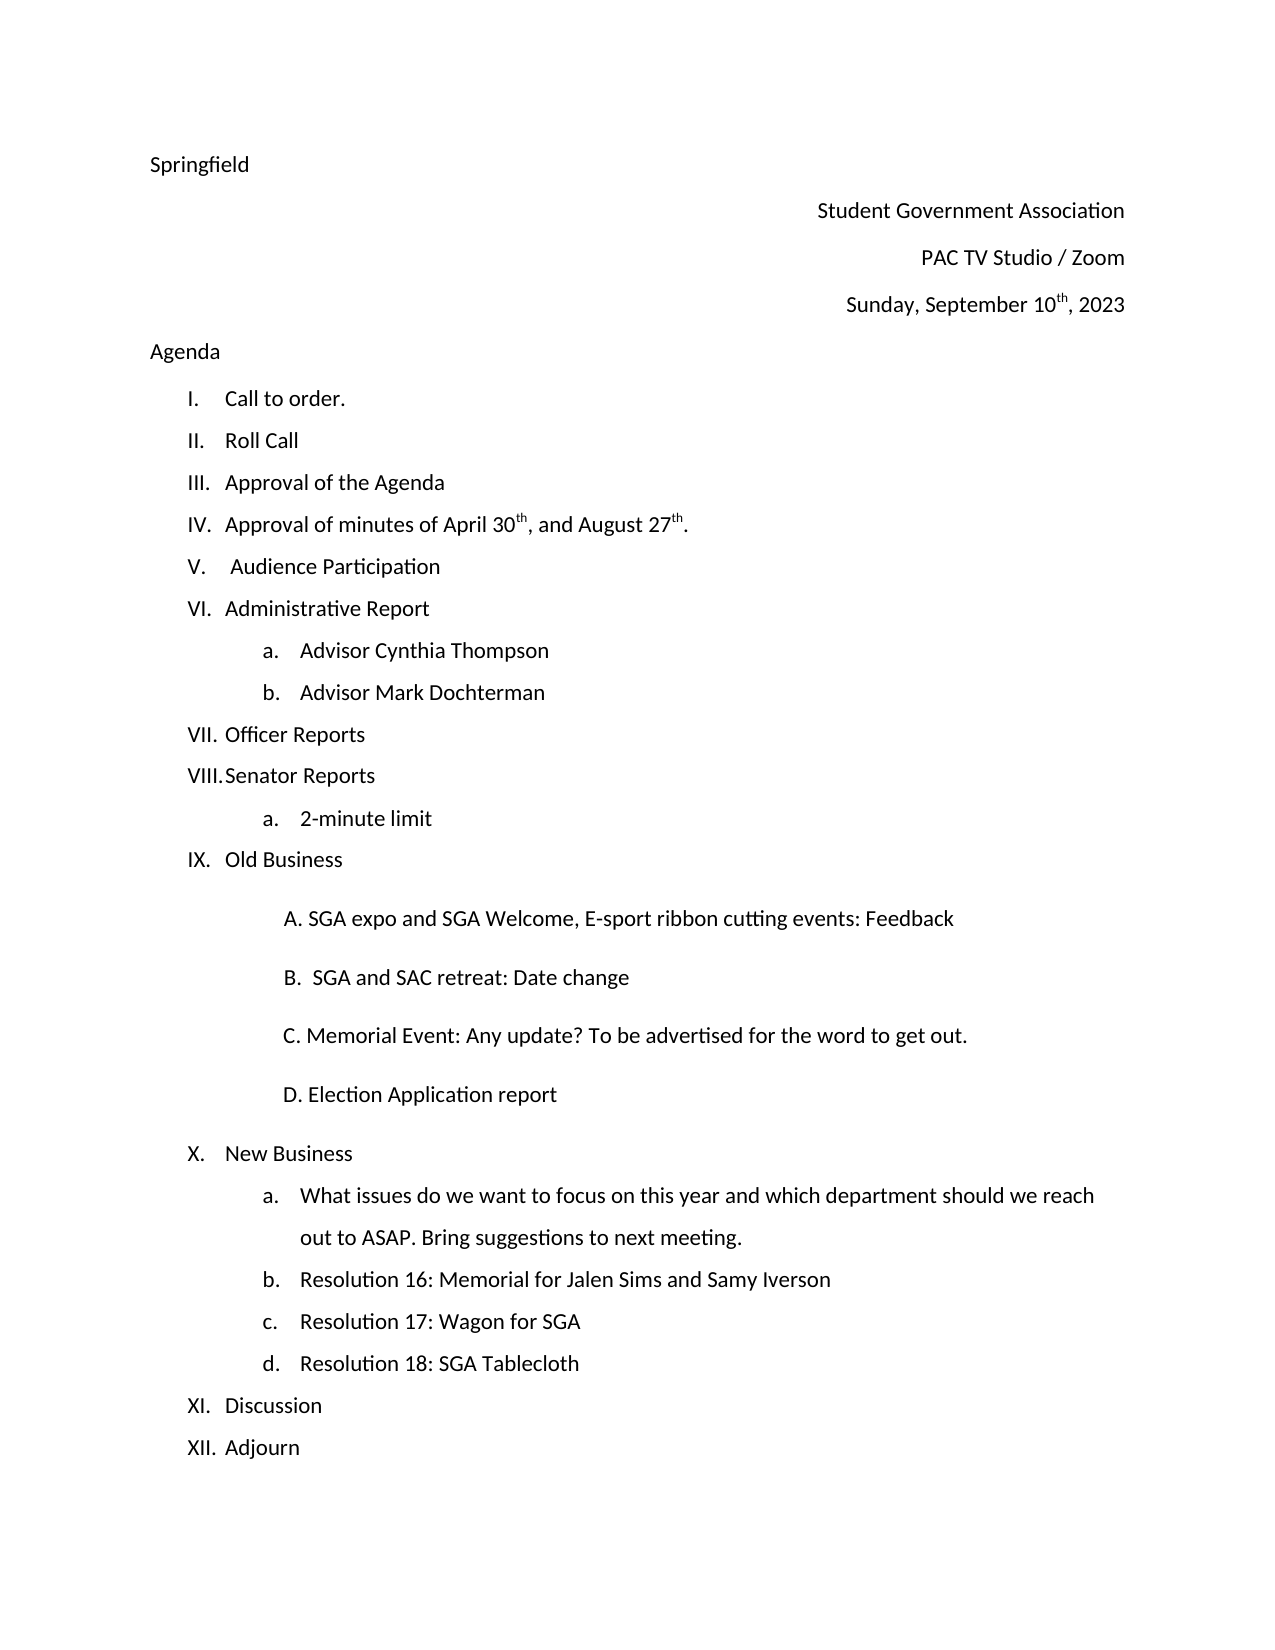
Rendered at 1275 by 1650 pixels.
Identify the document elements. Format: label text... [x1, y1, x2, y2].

text B. SGA and SAC retreat: Date change [150, 963, 1125, 991]
list New Business [187, 1139, 1125, 1167]
list Administrative Report [187, 594, 1125, 622]
list Discussion [187, 1391, 1125, 1419]
text Student Government Association [150, 196, 1125, 224]
list Senator Reports [187, 762, 1125, 790]
list Audience Participation [187, 552, 1125, 580]
text Sunday, September 10th, 2023 [150, 290, 1125, 318]
list Resolution 18: SGA Tablecloth [262, 1349, 1125, 1377]
list What issues do we want to focus on this year and which department should we reach out to ASAP. Bring suggestions to next meeting. [262, 1181, 1125, 1251]
list Advisor Cynthia Thompson [262, 636, 1125, 664]
list Roll Call [187, 426, 1125, 454]
text Springfield [150, 150, 1125, 178]
list Call to order. [187, 384, 1125, 412]
list Advisor Mark Dochterman [262, 678, 1125, 706]
list Officer Reports [187, 720, 1125, 748]
list 2-minute limit [262, 804, 1125, 832]
text Agenda [150, 337, 1125, 365]
list Resolution 16: Memorial for Jalen Sims and Samy Iverson [262, 1265, 1125, 1293]
list Old Business [187, 846, 1125, 874]
list Resolution 17: Wagon for SGA [262, 1307, 1125, 1335]
list Approval of minutes of April 30th, and August 27th. [187, 510, 1125, 538]
list Adjourn [187, 1433, 1125, 1461]
text D. Election Application report [262, 1080, 1125, 1108]
list Approval of the Agenda [187, 468, 1125, 496]
text PAC TV Studio / Zoom [150, 243, 1125, 271]
text C. Memorial Event: Any update? To be advertised for the word to get out. [262, 1022, 1125, 1049]
text A. SGA expo and SGA Welcome, E-sport ribbon cutting events: Feedback [150, 904, 1125, 932]
